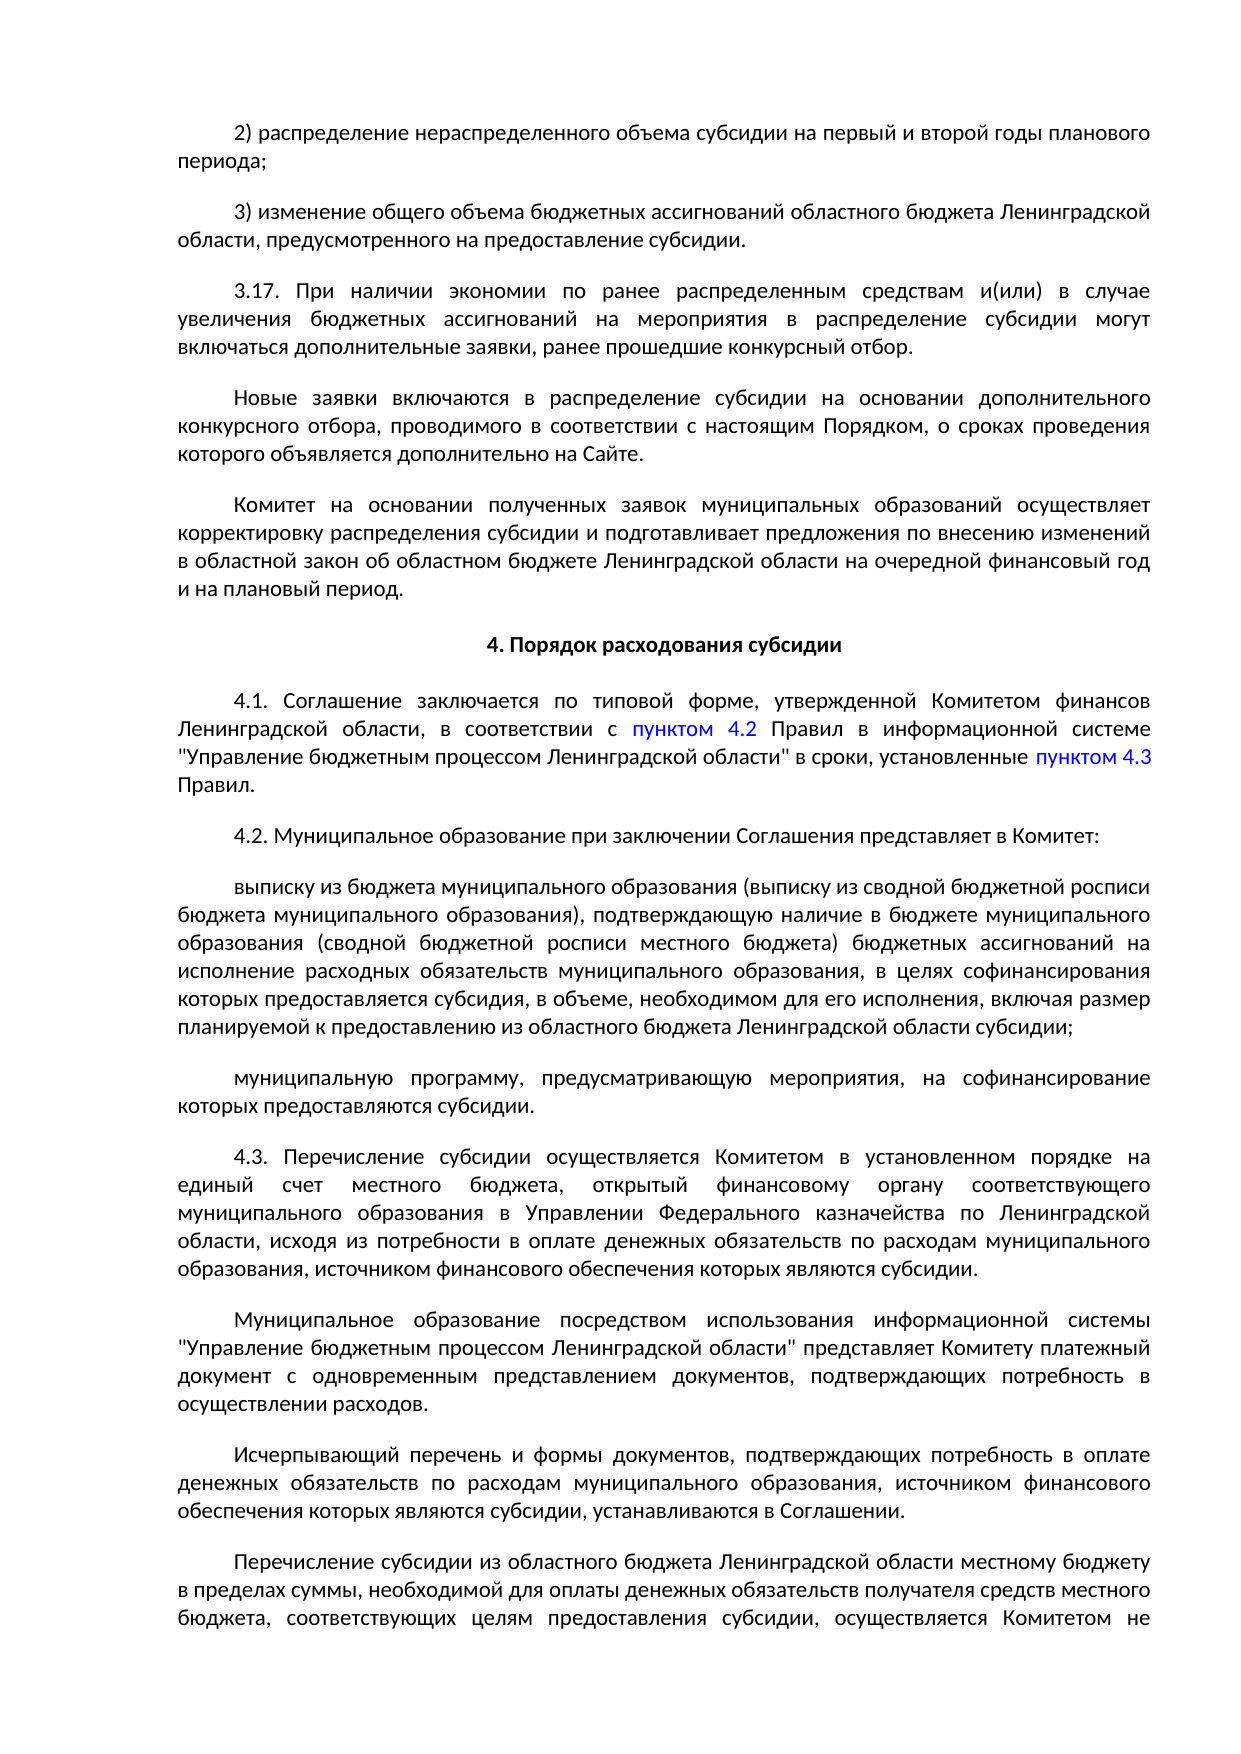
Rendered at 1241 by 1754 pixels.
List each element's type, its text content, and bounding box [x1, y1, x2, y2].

text выписку из бюджета муниципального образования (выписку из сводной бюджетной росписи бюджета муниципального образования), подтверждающую наличие в бюджете муниципального образования (сводной бюджетной росписи местного бюджета) бюджетных ассигнований на исполнение расходных обязательств муниципального образования, в целях софинансирования которых предоставляется субсидия, в объеме, необходимом для его исполнения, включая размер планируемой к предоставлению из областного бюджета Ленинградской области субсидии; [177, 872, 1152, 1040]
text 4.1. Соглашение заключается по типовой форме, утвержденной Комитетом финансов Ленинградской области, в соответствии с пунктом 4.2 Правил в информационной системе "Управление бюджетным процессом Ленинградской области" в сроки, установленные пунктом 4.3 Правил. [177, 686, 1152, 798]
text 3) изменение общего объема бюджетных ассигнований областного бюджета Ленинградской области, предусмотренного на предоставление субсидии. [177, 197, 1152, 253]
text 3.17. При наличии экономии по ранее распределенным средствам и(или) в случае увеличения бюджетных ассигнований на мероприятия в распределение субсидии могут включаться дополнительные заявки, ранее прошедшие конкурсный отбор. [177, 276, 1152, 360]
text муниципальную программу, предусматривающую мероприятия, на софинансирование которых предоставляются субсидии. [177, 1063, 1152, 1119]
text Муниципальное образование посредством использования информационной системы "Управление бюджетным процессом Ленинградской области" представляет Комитету платежный документ с одновременным представлением документов, подтверждающих потребность в осуществлении расходов. [177, 1305, 1152, 1417]
text 4.3. Перечисление субсидии осуществляется Комитетом в установленном порядке на единый счет местного бюджета, открытый финансовому органу соответствующего муниципального образования в Управлении Федерального казначейства по Ленинградской области, исходя из потребности в оплате денежных обязательств по расходам муниципального образования, источником финансового обеспечения которых являются субсидии. [177, 1142, 1152, 1282]
text Новые заявки включаются в распределение субсидии на основании дополнительного конкурсного отбора, проводимого в соответствии с настоящим Порядком, о сроках проведения которого объявляется дополнительно на Сайте. [177, 383, 1152, 467]
title 4. Порядок расходования субсидии [177, 630, 1152, 658]
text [177, 1547, 1152, 1631]
text 2) распределение нераспределенного объема субсидии на первый и второй годы планового периода; [177, 118, 1152, 174]
text 4.2. Муниципальное образование при заключении Соглашения представляет в Комитет: [177, 821, 1152, 849]
text Исчерпывающий перечень и формы документов, подтверждающих потребность в оплате денежных обязательств по расходам муниципального образования, источником финансового обеспечения которых являются субсидии, устанавливаются в Соглашении. [177, 1440, 1152, 1524]
text Комитет на основании полученных заявок муниципальных образований осуществляет корректировку распределения субсидии и подготавливает предложения по внесению изменений в областной закон об областном бюджете Ленинградской области на очередной финансовый год и на плановый период. [177, 490, 1152, 602]
